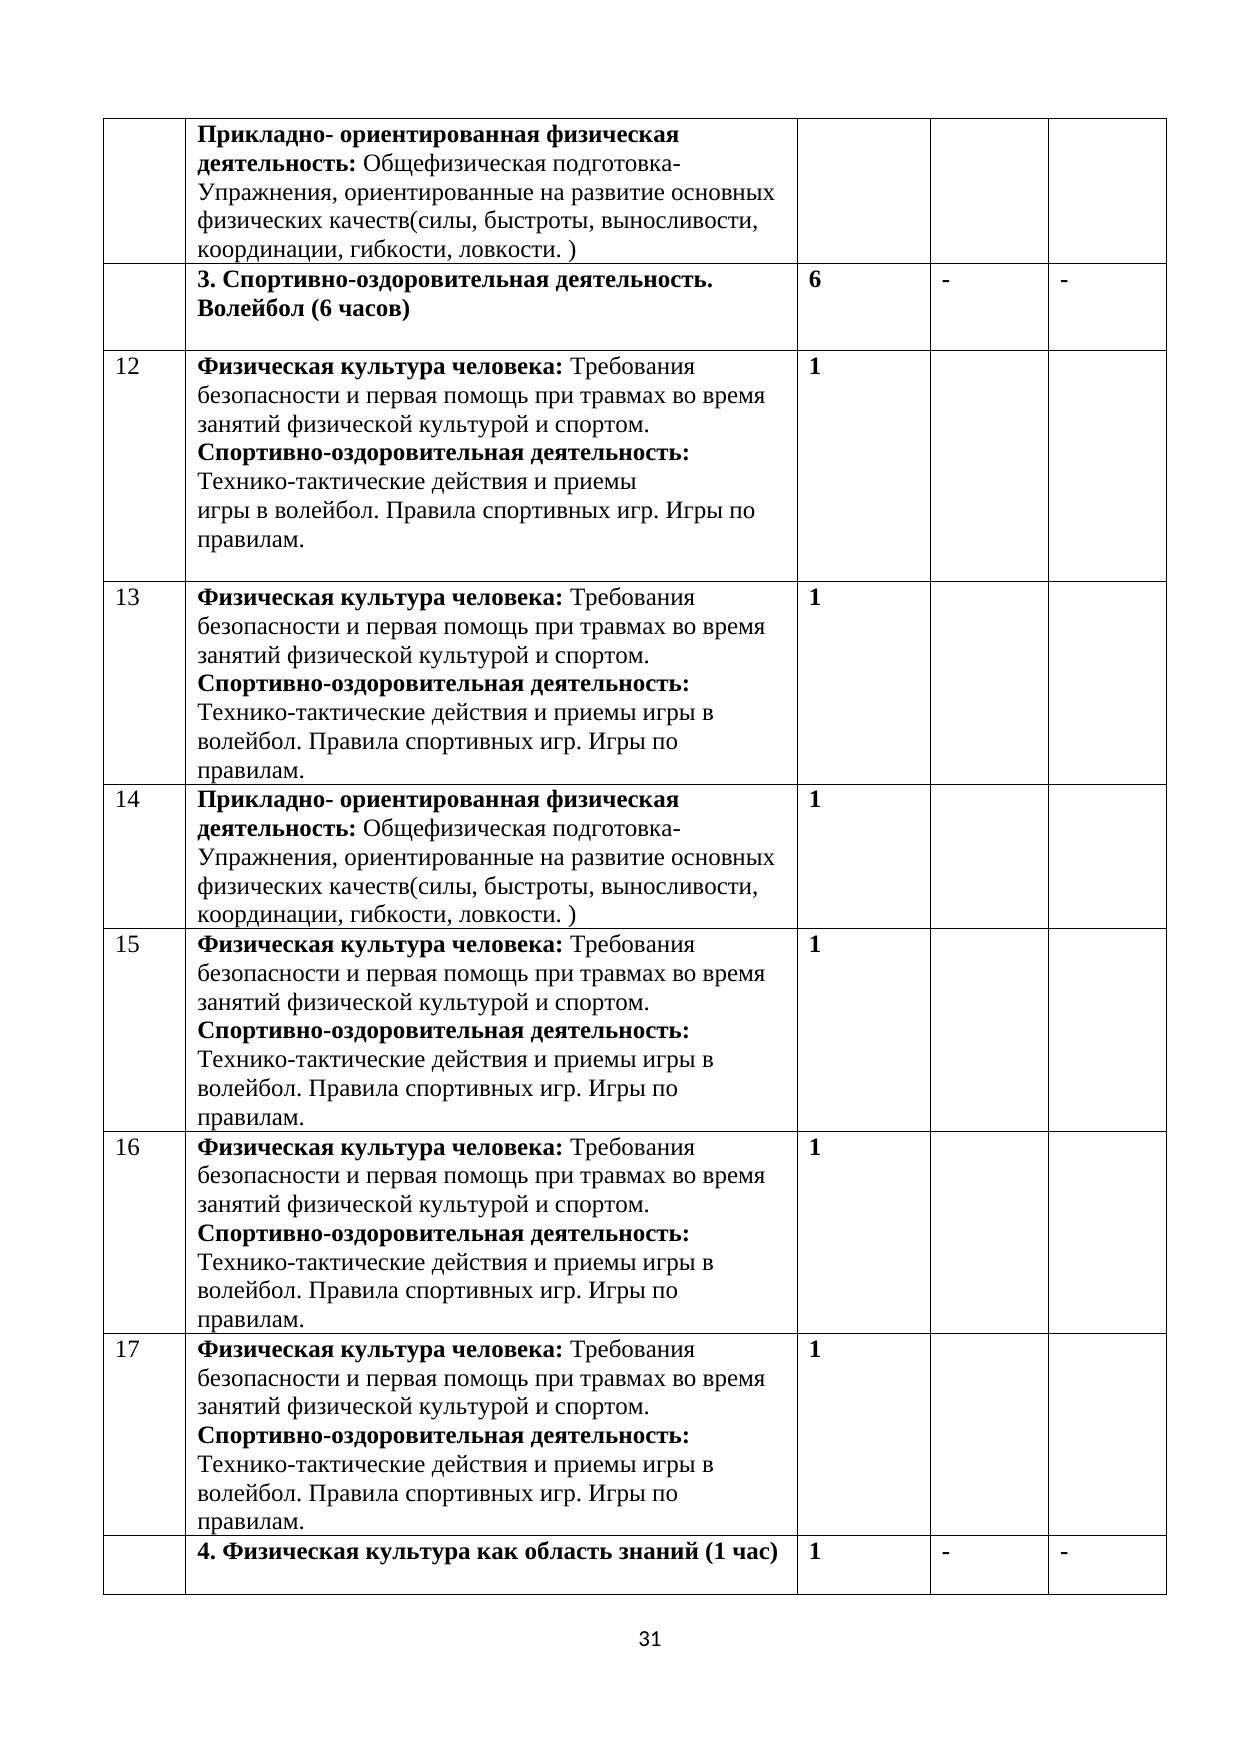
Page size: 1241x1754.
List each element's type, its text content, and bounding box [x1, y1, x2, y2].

table_cell [1049, 1132, 1166, 1333]
table_cell [931, 119, 1048, 263]
table_cell Прикладно- ориентированная физическая деятельность: Общефизическая подготовка-Упражнения, ориентированные на развитие основных физических качеств(силы, быстроты, выносливости, координации, гибкости, ловкости. ) [186, 785, 797, 928]
table_cell 6 [798, 264, 930, 350]
table_cell [104, 264, 185, 350]
table_cell 12 [104, 351, 185, 581]
table_cell 1 [798, 351, 930, 581]
table_cell Физическая культура человека: Требования безопасности и первая помощь при травмах во время занятий физической культурой и спортом. Спортивно-оздоровительная деятельность: Технико-тактические действия и приемы игры в волейбол. Правила спортивных игр. Игры по правилам. [186, 351, 797, 581]
table_cell 1 [798, 1536, 930, 1594]
table_cell Физическая культура человека: Требования безопасности и первая помощь при травмах во время занятий физической культурой и спортом. Спортивно-оздоровительная деятельность: Технико-тактические действия и приемы игры в волейбол. Правила спортивных игр. Игры по правилам. [186, 1132, 797, 1333]
table_cell 15 [104, 929, 185, 1131]
table_cell 1 [798, 582, 930, 783]
table_cell [104, 1536, 185, 1594]
table_cell [1049, 785, 1166, 928]
table_cell [1049, 582, 1166, 783]
table_cell [931, 785, 1048, 928]
table_cell 14 [104, 785, 185, 928]
table_cell - [931, 264, 1048, 350]
table_cell [1049, 929, 1166, 1131]
table_cell - [1049, 1536, 1166, 1594]
table_cell 1 [798, 1334, 930, 1535]
table_cell Физическая культура человека: Требования безопасности и первая помощь при травмах во время занятий физической культурой и спортом. Спортивно-оздоровительная деятельность: Технико-тактические действия и приемы игры в волейбол. Правила спортивных игр. Игры по правилам. [186, 1334, 797, 1535]
table_cell 1 [798, 785, 930, 928]
table_cell 17 [104, 1334, 185, 1535]
table_cell 1 [798, 929, 930, 1131]
table_cell [931, 929, 1048, 1131]
table_cell 13 [104, 582, 185, 783]
table_cell - [931, 1536, 1048, 1594]
table_cell [931, 351, 1048, 581]
table_cell 3. Спортивно-оздоровительная деятельность. Волейбол (6 часов) [186, 264, 797, 350]
table_cell [1049, 119, 1166, 263]
table_cell [931, 582, 1048, 783]
table_cell [931, 1132, 1048, 1333]
table_cell 16 [104, 1132, 185, 1333]
table_cell 11 [104, 119, 185, 263]
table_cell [186, 119, 797, 263]
table_cell - [1049, 264, 1166, 350]
table_cell Физическая культура человека: Требования безопасности и первая помощь при травмах во время занятий физической культурой и спортом. Спортивно-оздоровительная деятельность: Технико-тактические действия и приемы игры в волейбол. Правила спортивных игр. Игры по правилам. [186, 929, 797, 1131]
table_cell 1 [798, 1132, 930, 1333]
table_cell 4. Физическая культура как область знаний (1 час) [186, 1536, 797, 1594]
table_cell Физическая культура человека: Требования безопасности и первая помощь при травмах во время занятий физической культурой и спортом. Спортивно-оздоровительная деятельность: Технико-тактические действия и приемы игры в волейбол. Правила спортивных игр. Игры по правилам. [186, 582, 797, 783]
table_cell [1049, 1334, 1166, 1535]
table_cell 1 [798, 119, 930, 263]
table_cell [1049, 351, 1166, 581]
table_cell [931, 1334, 1048, 1535]
